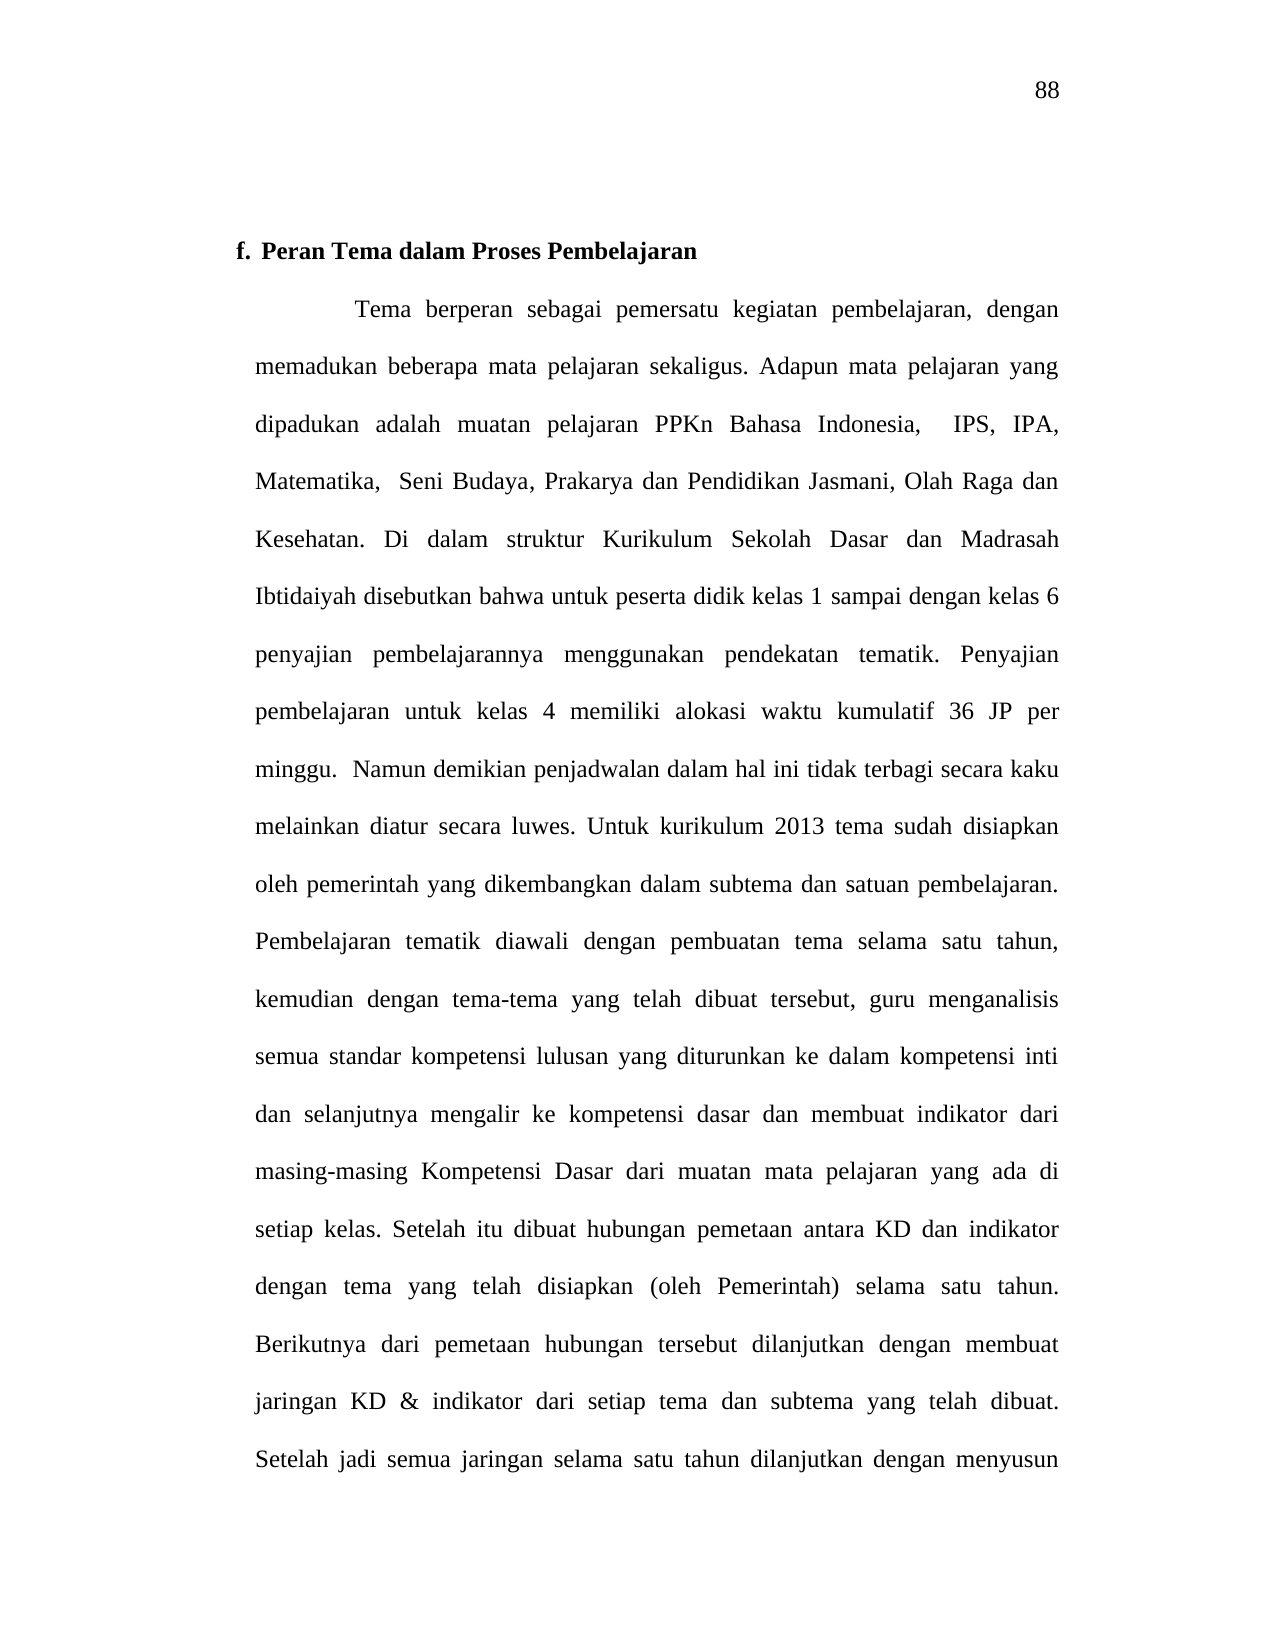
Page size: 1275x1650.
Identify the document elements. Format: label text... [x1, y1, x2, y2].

list Peran Tema dalam Proses Pembelajaran [236, 236, 1059, 265]
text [255, 294, 1059, 1472]
